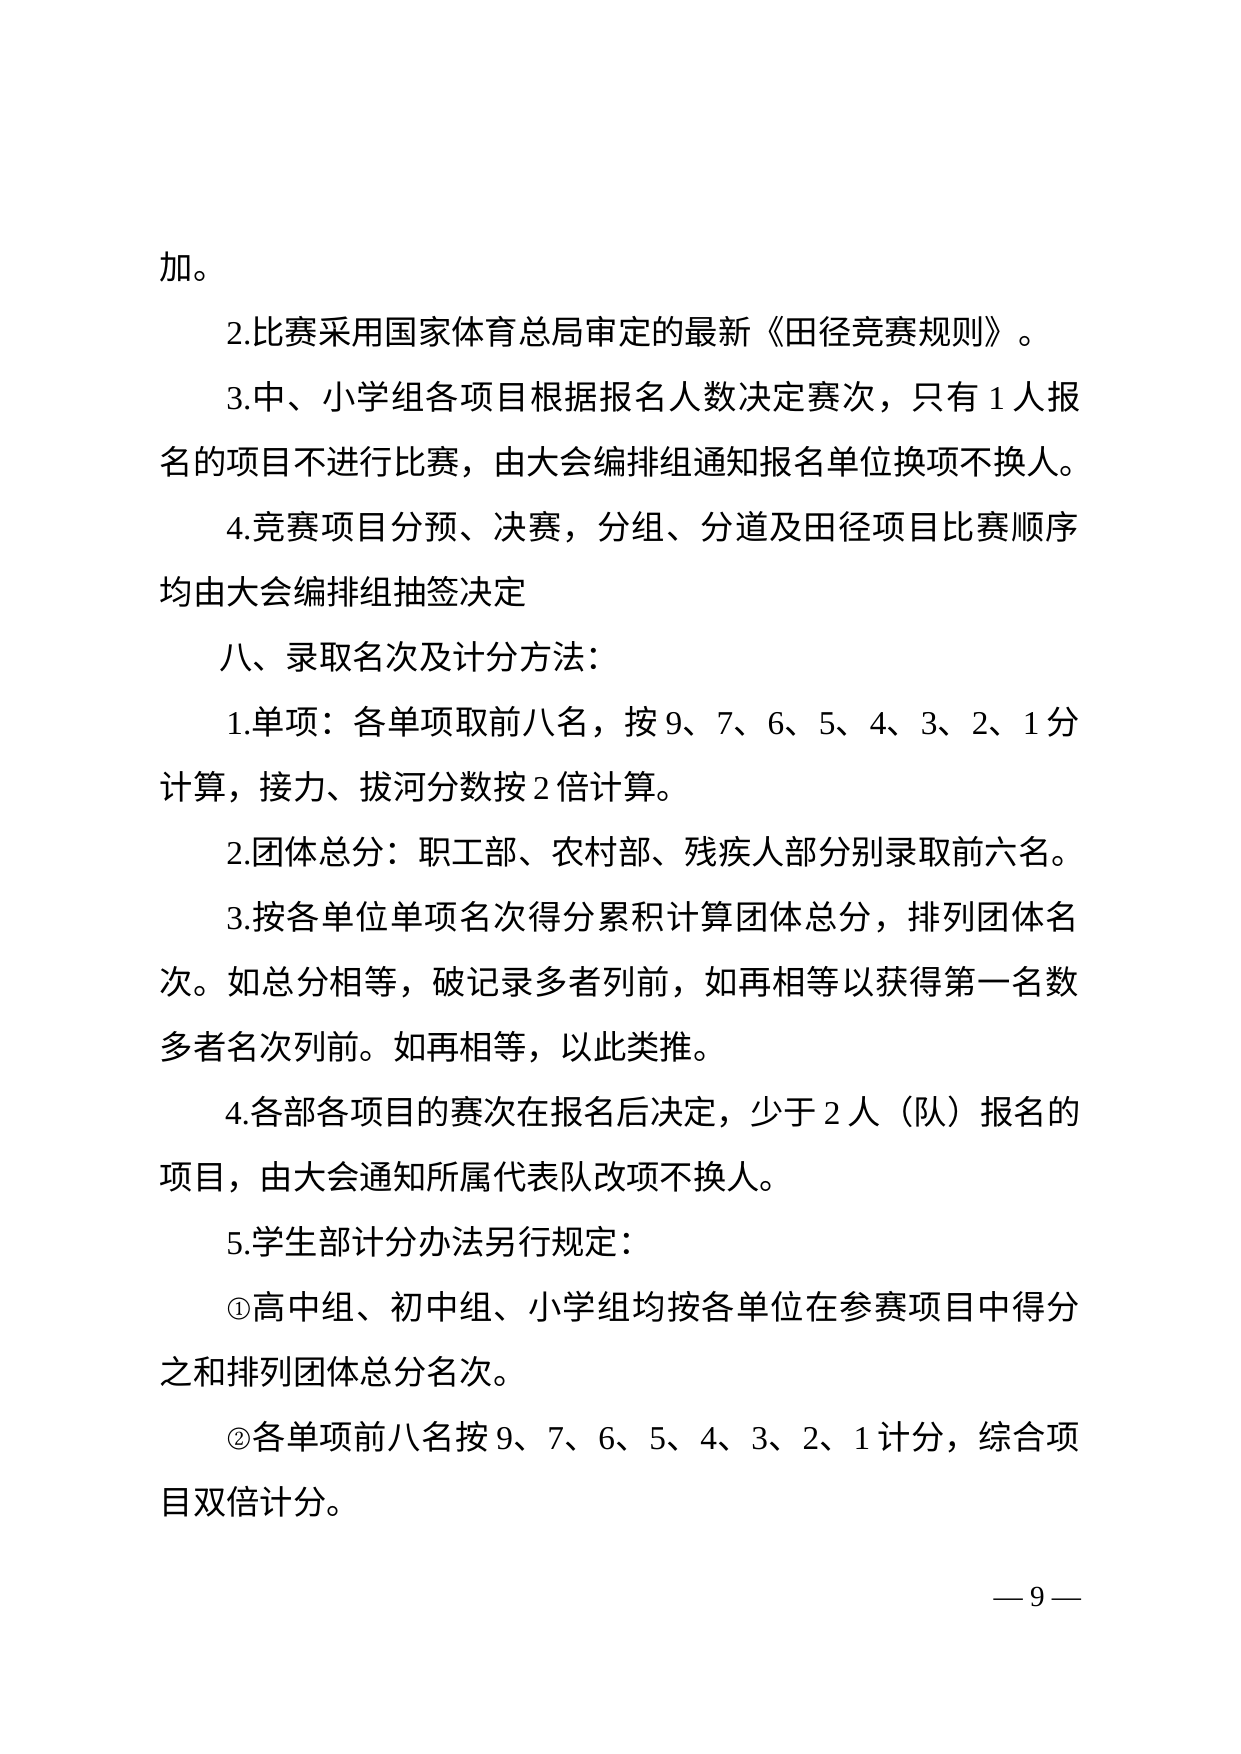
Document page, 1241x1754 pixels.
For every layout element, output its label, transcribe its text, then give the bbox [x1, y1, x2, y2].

text ②各单项前八名按9、7、6、5、4、3、2、1计分，综合项目双倍计分。 [159, 1403, 1081, 1533]
text 2.比赛采用国家体育总局审定的最新《田径竞赛规则》。 [159, 298, 1081, 363]
text 4.竞赛项目分预、决赛，分组、分道及田径项目比赛顺序均由大会编排组抽签决定 [159, 493, 1081, 623]
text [159, 233, 1081, 298]
text 八、录取名次及计分方法： [159, 623, 1081, 688]
text 3.中、小学组各项目根据报名人数决定赛次，只有1人报名的项目不进行比赛，由大会编排组通知报名单位换项不换人。 [159, 363, 1081, 493]
text 2.团体总分：职工部、农村部、残疾人部分别录取前六名。 [159, 818, 1081, 883]
text 3.按各单位单项名次得分累积计算团体总分，排列团体名次。如总分相等，破记录多者列前，如再相等以获得第一名数多者名次列前。如再相等，以此类推。 [159, 883, 1081, 1078]
text 4.各部各项目的赛次在报名后决定，少于2人（队）报名的项目，由大会通知所属代表队改项不换人。 [159, 1078, 1081, 1208]
text 1.单项：各单项取前八名，按9、7、6、5、4、3、2、1分计算，接力、拔河分数按2倍计算。 [159, 688, 1081, 818]
text ①高中组、初中组、小学组均按各单位在参赛项目中得分之和排列团体总分名次。 [159, 1273, 1081, 1403]
text 5.学生部计分办法另行规定： [159, 1208, 1081, 1273]
